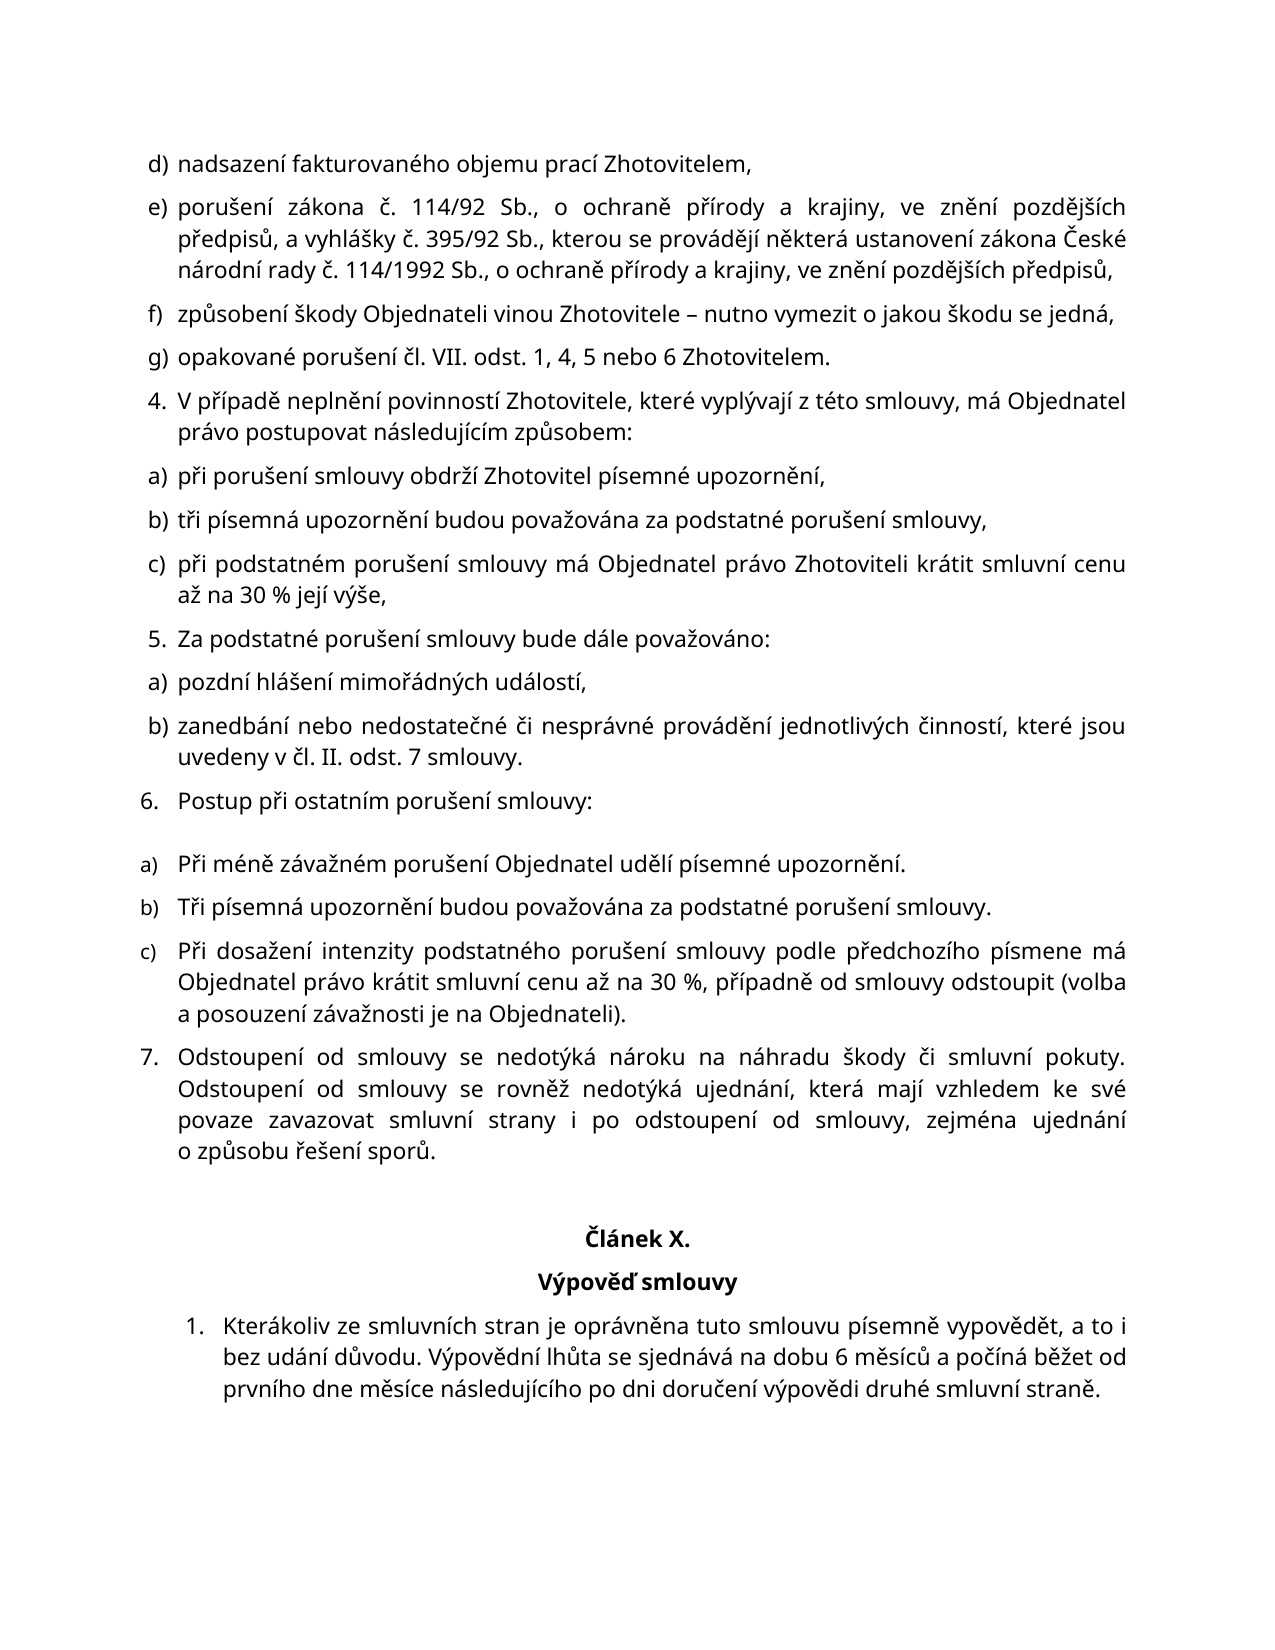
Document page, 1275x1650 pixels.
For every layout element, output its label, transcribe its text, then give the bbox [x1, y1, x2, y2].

list Při dosažení intenzity podstatného porušení smlouvy podle předchozího písmene má Objednatel právo krátit smluvní cenu až na 30 %, případně od smlouvy odstoupit (volba a posouzení závažnosti je na Objednateli). [140, 935, 1127, 1029]
text a) při porušení smlouvy obdrží Zhotovitel písemné upozornění, [148, 460, 1127, 491]
list Tři písemná upozornění budou považována za podstatné porušení smlouvy. [140, 891, 1127, 923]
text c) při podstatném porušení smlouvy má Objednatel právo Zhotoviteli krátit smluvní cenu až na 30 % její výše, [148, 548, 1127, 610]
text b) zanedbání nebo nedostatečné či nesprávné provádění jednotlivých činností, které jsou uvedeny v čl. II. odst. 7 smlouvy. [148, 710, 1127, 773]
text g) opakované porušení čl. VII. odst. 1, 4, 5 nebo 6 Zhotovitelem. [148, 341, 1127, 373]
list Při méně závažném porušení Objednatel udělí písemné upozornění. [140, 848, 1127, 879]
text b) tři písemná upozornění budou považována za podstatné porušení smlouvy, [148, 504, 1127, 535]
list Odstoupení od smlouvy se nedotýká nároku na náhradu škody či smluvní pokuty. Odstoupení od smlouvy se rovněž nedotýká ujednání, která mají vzhledem ke své povaze zavazovat smluvní strany i po odstoupení od smlouvy, zejména ujednání o způsobu řešení sporů. [140, 1041, 1127, 1166]
list Kterákoliv ze smluvních stran je oprávněna tuto smlouvu písemně vypovědět, a to i bez udání důvodu. Výpovědní lhůta se sjednává na dobu 6 měsíců a počíná běžet od prvního dne měsíce následujícího po dni doručení výpovědi druhé smluvní straně. [185, 1310, 1127, 1404]
text Výpověď smlouvy [148, 1266, 1127, 1298]
list Za podstatné porušení smlouvy bude dále považováno: [148, 623, 1127, 654]
text d) nadsazení fakturovaného objemu prací Zhotovitelem, [148, 148, 1127, 179]
list Postup při ostatním porušení smlouvy: [140, 785, 1127, 816]
list V případě neplnění povinností Zhotovitele, které vyplývají z této smlouvy, má Objednatel právo postupovat následujícím způsobem: [148, 385, 1127, 448]
text e) porušení zákona č. 114/92 Sb., o ochraně přírody a krajiny, ve znění pozdějších předpisů, a vyhlášky č. 395/92 Sb., kterou se provádějí některá ustanovení zákona České národní rady č. 114/1992 Sb., o ochraně přírody a krajiny, ve znění pozdějších předpisů, [148, 191, 1127, 285]
text Článek X. [148, 1223, 1127, 1254]
text a) pozdní hlášení mimořádných událostí, [148, 666, 1127, 698]
text f) způsobení škody Objednateli vinou Zhotovitele – nutno vymezit o jakou škodu se jedná, [148, 298, 1127, 329]
